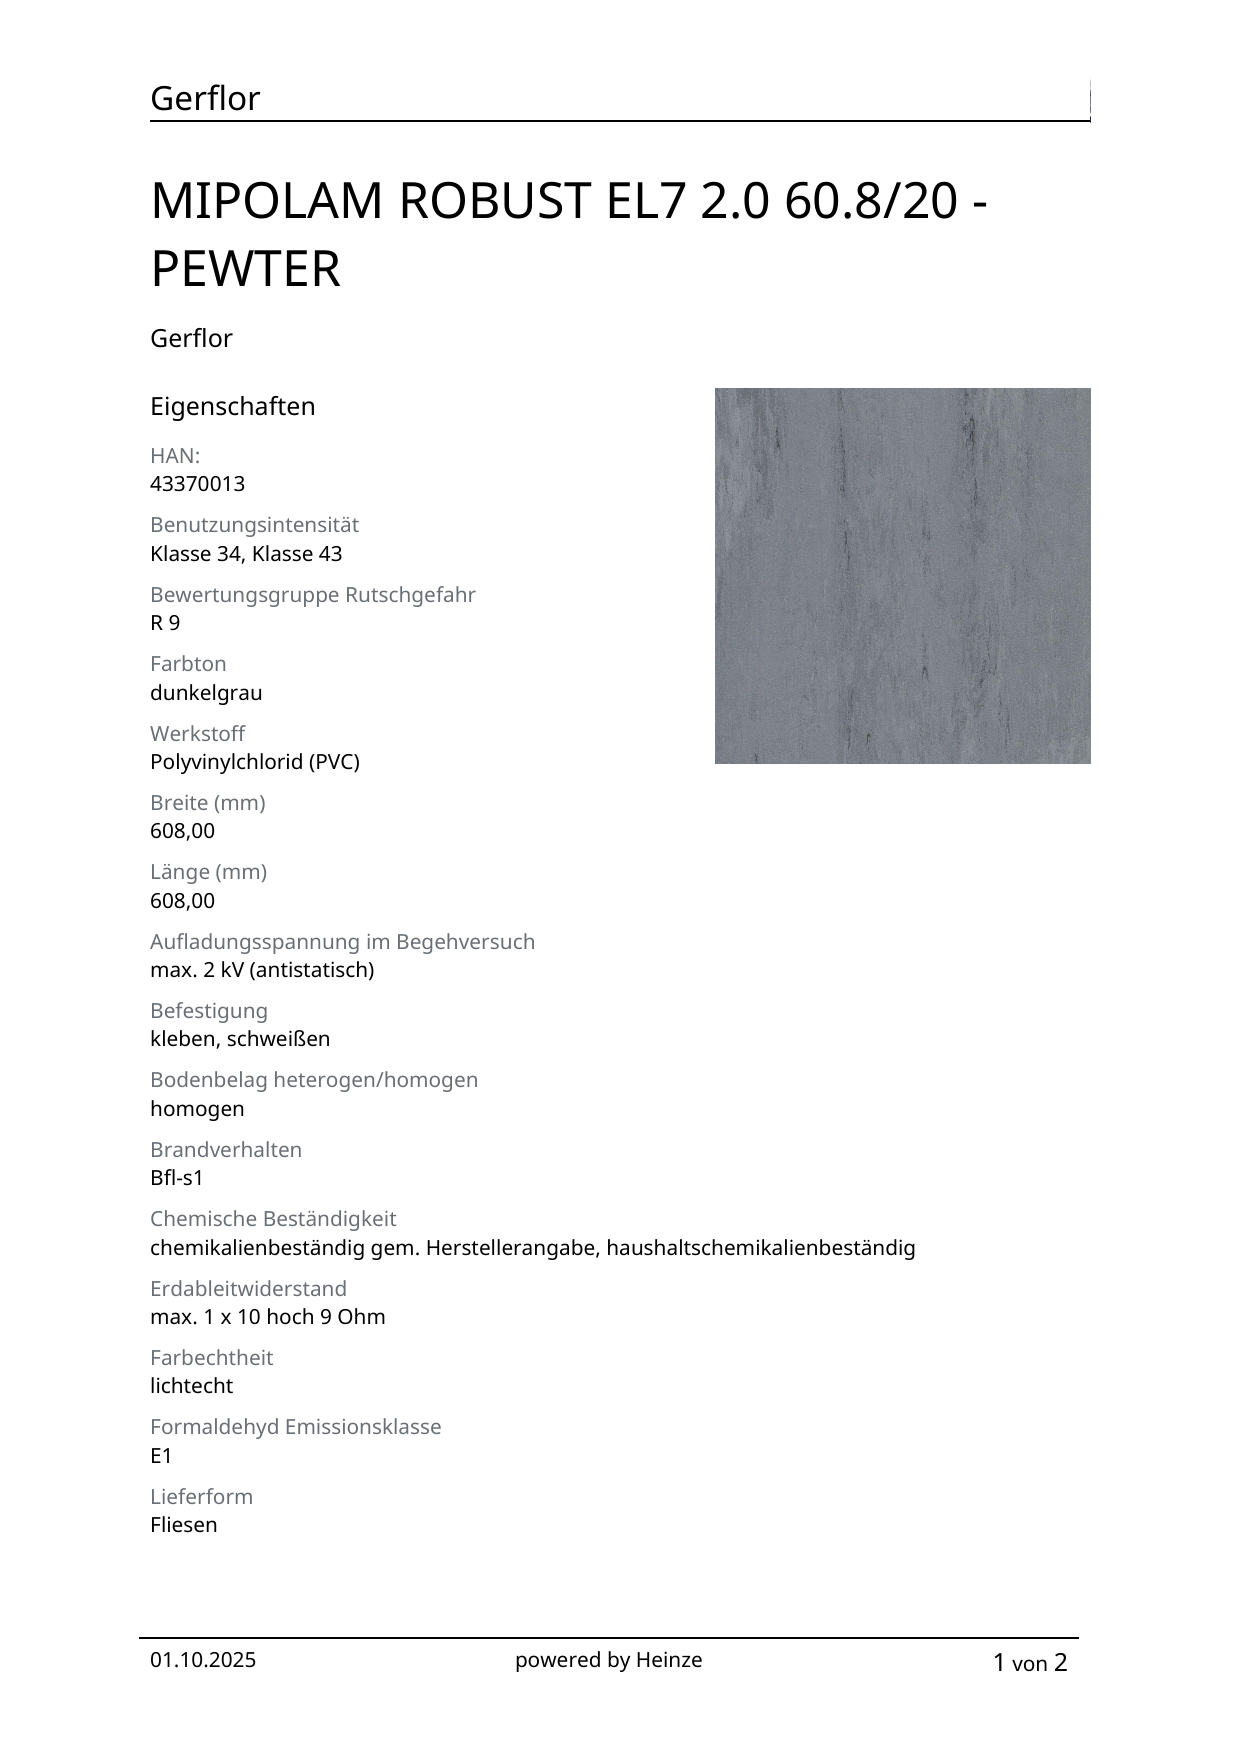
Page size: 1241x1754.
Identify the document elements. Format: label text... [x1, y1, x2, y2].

text Gerflor [150, 320, 1090, 354]
text 43370013 [150, 469, 715, 498]
text lichtecht [150, 1371, 1090, 1400]
text Eigenschaften [150, 388, 715, 422]
text Chemische Beständigkeit [150, 1204, 1090, 1233]
text MIPOLAM ROBUST EL7 2.0 60.8/20 - PEWTER [150, 165, 1090, 301]
text 608,00 [150, 886, 1090, 914]
text E1 [150, 1441, 1090, 1469]
text 608,00 [150, 816, 1090, 845]
text Fliesen [150, 1510, 1090, 1539]
text Brandverhalten [150, 1135, 1090, 1163]
text max. 1 x 10 hoch 9 Ohm [150, 1302, 1090, 1331]
text Bfl-s1 [150, 1163, 1090, 1192]
text Farbechtheit [150, 1343, 1090, 1371]
text Benutzungsintensität [150, 511, 715, 539]
text dunkelgrau [150, 678, 715, 706]
text homogen [150, 1094, 1090, 1122]
text Breite (mm) [150, 788, 1090, 816]
text HAN: [150, 441, 715, 469]
text chemikalienbeständig gem. Herstellerangabe, haushaltschemikalienbeständig [150, 1233, 1090, 1261]
text kleben, schweißen [150, 1024, 1090, 1053]
text R 9 [150, 608, 715, 637]
text Formaldehyd Emissionsklasse [150, 1412, 1090, 1441]
text Befestigung [150, 996, 1090, 1024]
text Erdableitwiderstand [150, 1274, 1090, 1302]
text Lieferform [150, 1482, 1090, 1510]
text Bewertungsgruppe Rutschgefahr [150, 580, 715, 608]
text Länge (mm) [150, 857, 1090, 886]
text Aufladungsspannung im Begehversuch [150, 927, 1090, 955]
text Werkstoff [150, 719, 715, 747]
text Klasse 34, Klasse 43 [150, 539, 715, 567]
picture [715, 388, 1091, 764]
text max. 2 kV (antistatisch) [150, 955, 1090, 984]
text Farbton [150, 649, 715, 678]
text Polyvinylchlorid (PVC) [150, 747, 1090, 776]
text Bodenbelag heterogen/homogen [150, 1066, 1090, 1094]
